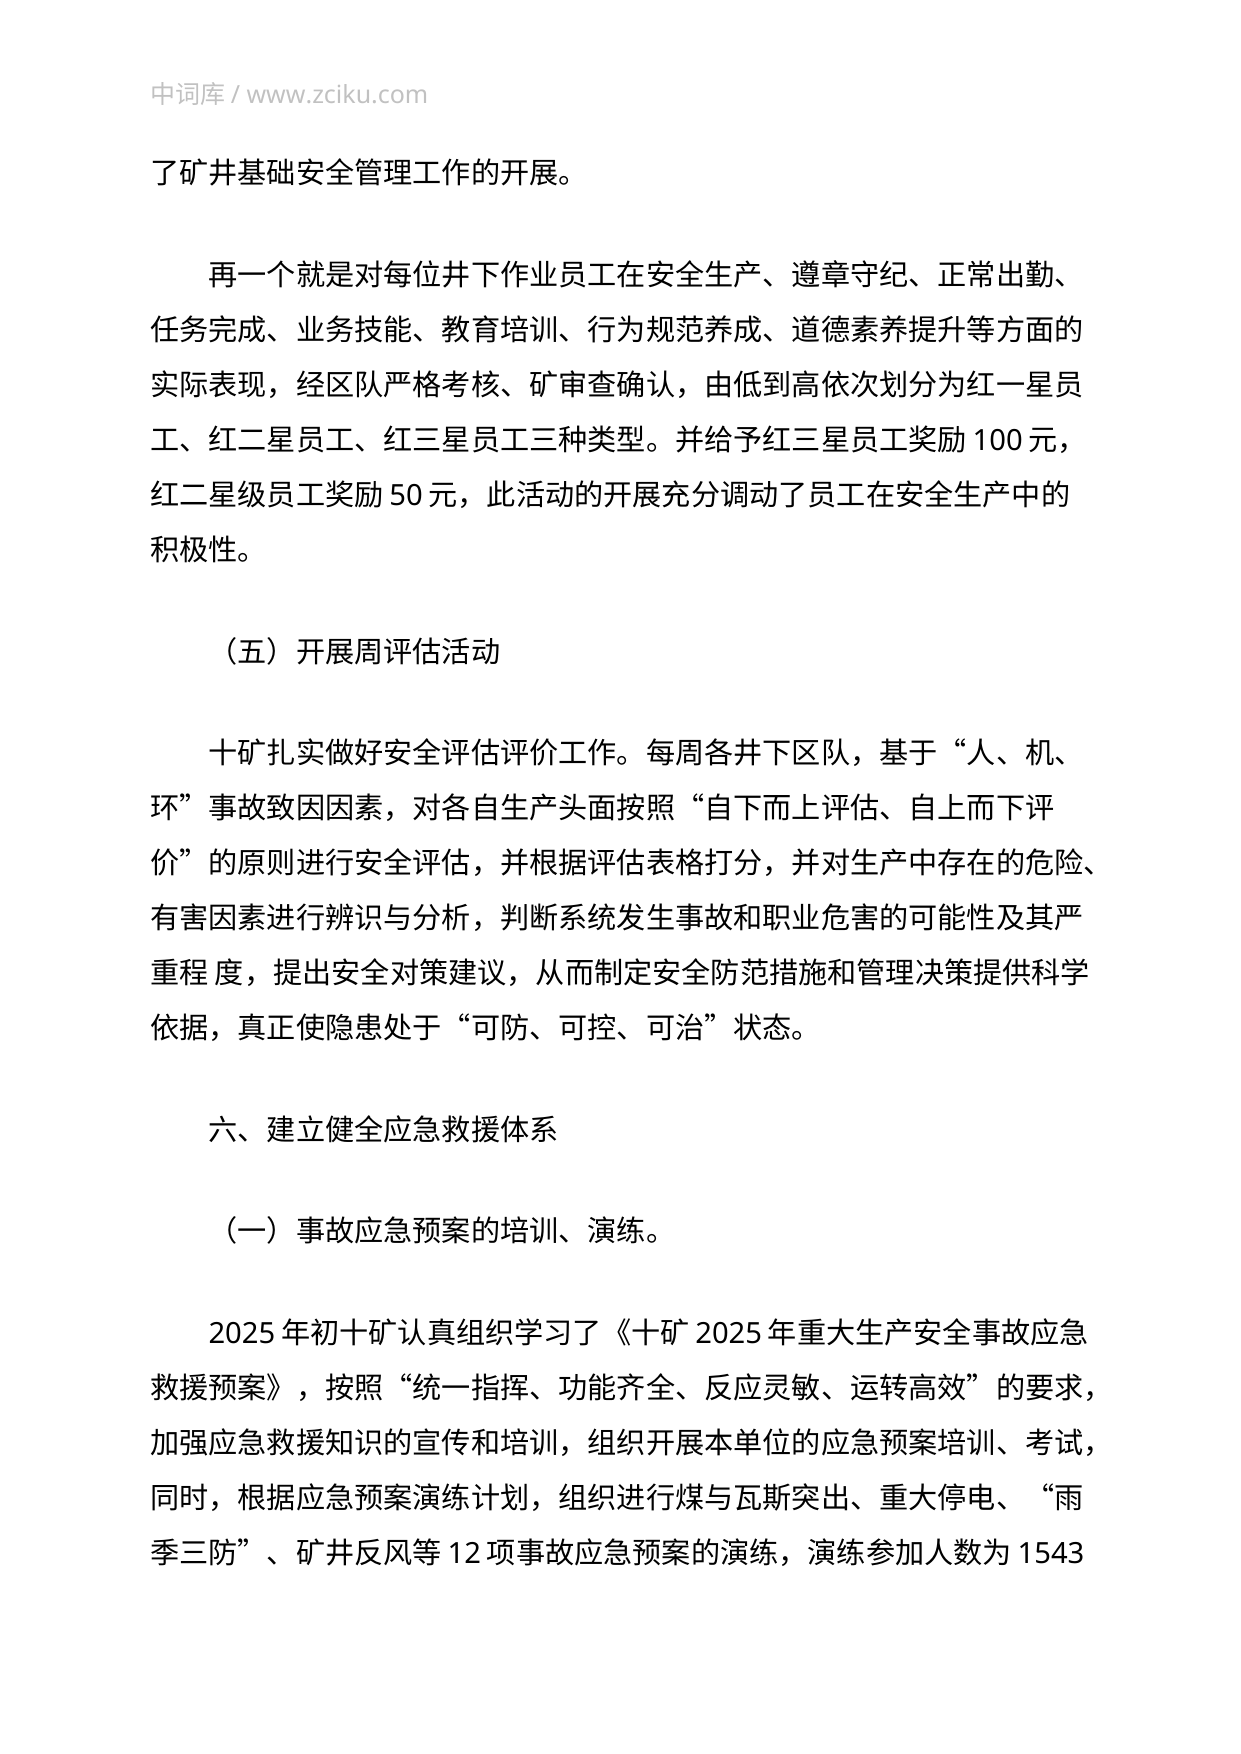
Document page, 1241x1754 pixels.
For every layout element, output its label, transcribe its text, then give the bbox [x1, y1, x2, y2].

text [150, 150, 1090, 192]
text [150, 1310, 1090, 1572]
text （五）开展周评估活动 [150, 628, 1090, 671]
text 六、建立健全应急救援体系 [150, 1106, 1090, 1148]
text （一）事故应急预案的培训、演练。 [150, 1208, 1090, 1250]
text 十矿扎实做好安全评估评价工作。每周各井下区队，基于“人、机、环”事故致因因素，对各自生产头面按照“自下而上评估、自上而下评价”的原则进行安全评估，并根据评估表格打分，并对生产中存在的危险、有害因素进行辨识与分析，判断系统发生事故和职业危害的可能性及其严重程 度，提出安全对策建议，从而制定安全防范措施和管理决策提供科学依据，真正使隐患处于“可防、可控、可治”状态。 [150, 730, 1090, 1047]
text 再一个就是对每位井下作业员工在安全生产、遵章守纪、正常出勤、任务完成、业务技能、教育培训、行为规范养成、道德素养提升等方面的实际表现，经区队严格考核、矿审查确认，由低到高依次划分为红一星员工、红二星员工、红三星员工三种类型。并给予红三星员工奖励100元，红二星级员工奖励50元，此活动的开展充分调动了员工在安全生产中的积极性。 [150, 252, 1090, 569]
